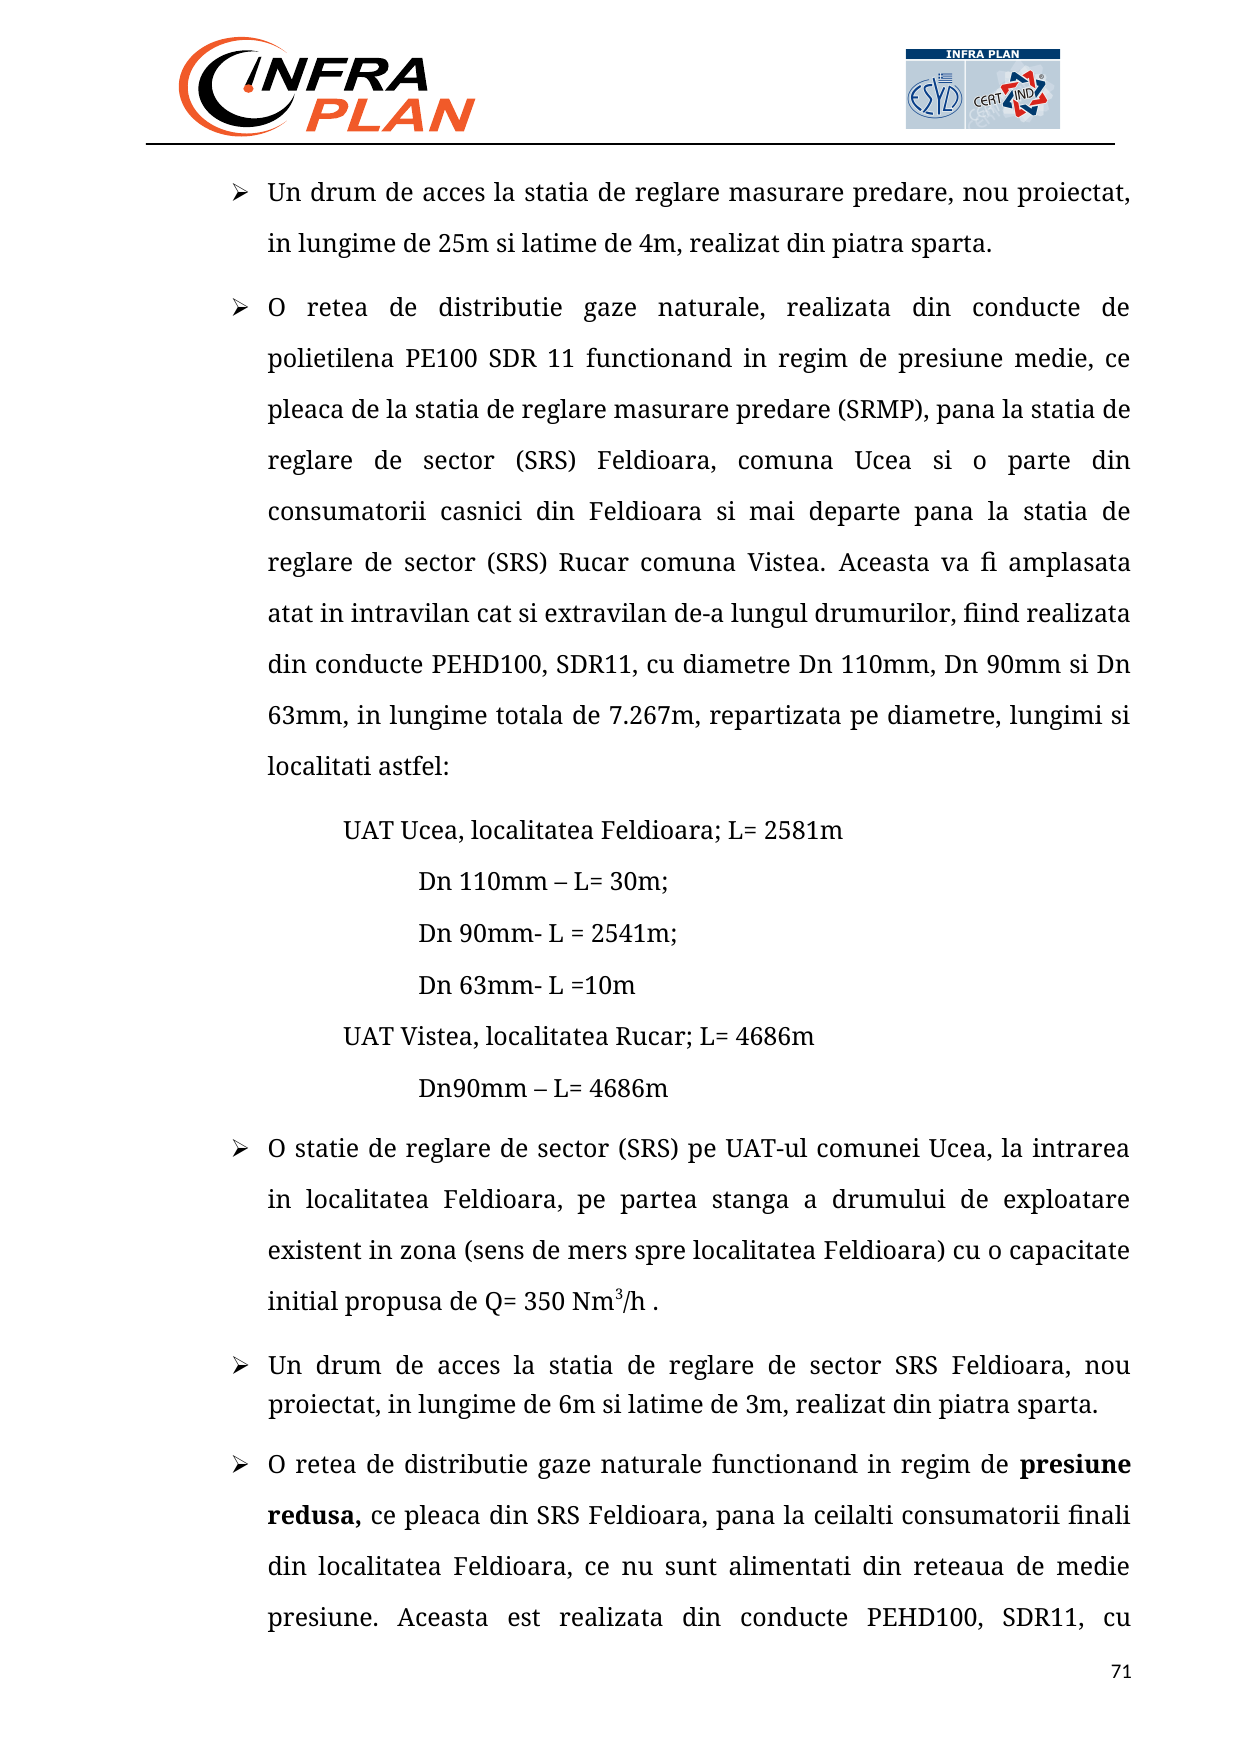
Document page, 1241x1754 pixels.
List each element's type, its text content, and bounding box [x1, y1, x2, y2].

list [230, 1446, 1132, 1634]
text UAT Vistea, localitatea Rucar; L= 4686m [118, 1019, 1132, 1053]
picture [905, 49, 1060, 129]
list O statie de reglare de sector (SRS) pe UAT-ul comunei Ucea, la intrarea in localitatea Feldioara, pe partea stanga a drumului de exploatare existent in zona (sens de mers spre localitatea Feldioara) cu o capacitate initial propusa de Q= 350 Nm3/h . [230, 1131, 1132, 1318]
list Un drum de acces la statia de reglare masurare predare, nou proiectat, in lungime de 25m si latime de 4m, realizat din piatra sparta. [230, 175, 1132, 260]
text Dn 90mm- L = 2541m; [118, 916, 1132, 950]
list Un drum de acces la statia de reglare de sector SRS Feldioara, nou proiectat, in lungime de 6m si latime de 3m, realizat din piatra sparta. [231, 1347, 1132, 1421]
text UAT Ucea, localitatea Feldioara; L= 2581m [118, 812, 1132, 846]
text Dn90mm – L= 4686m [268, 1071, 1132, 1105]
text Dn 63mm- L =10m [118, 967, 1132, 1001]
list O retea de distributie gaze naturale, realizata din conducte de polietilena PE100 SDR 11 functionand in regim de presiune medie, ce pleaca de la statia de reglare masurare predare (SRMP), pana la statia de reglare de sector (SRS) Feldioara, comuna Ucea si o parte din consumatorii casnici din Feldioara si mai departe pana la statia de reglare de sector (SRS) Rucar comuna Vistea. Aceasta va fi amplasata atat in intravilan cat si extravilan de-a lungul drumurilor, fiind realizata din conducte PEHD100, SDR11, cu diametre Dn 110mm, Dn 90mm si Dn 63mm, in lungime totala de 7.267m, repartizata pe diametre, lungimi si localitati astfel: [230, 289, 1132, 783]
text Dn 110mm – L= 30m; [118, 864, 1132, 898]
